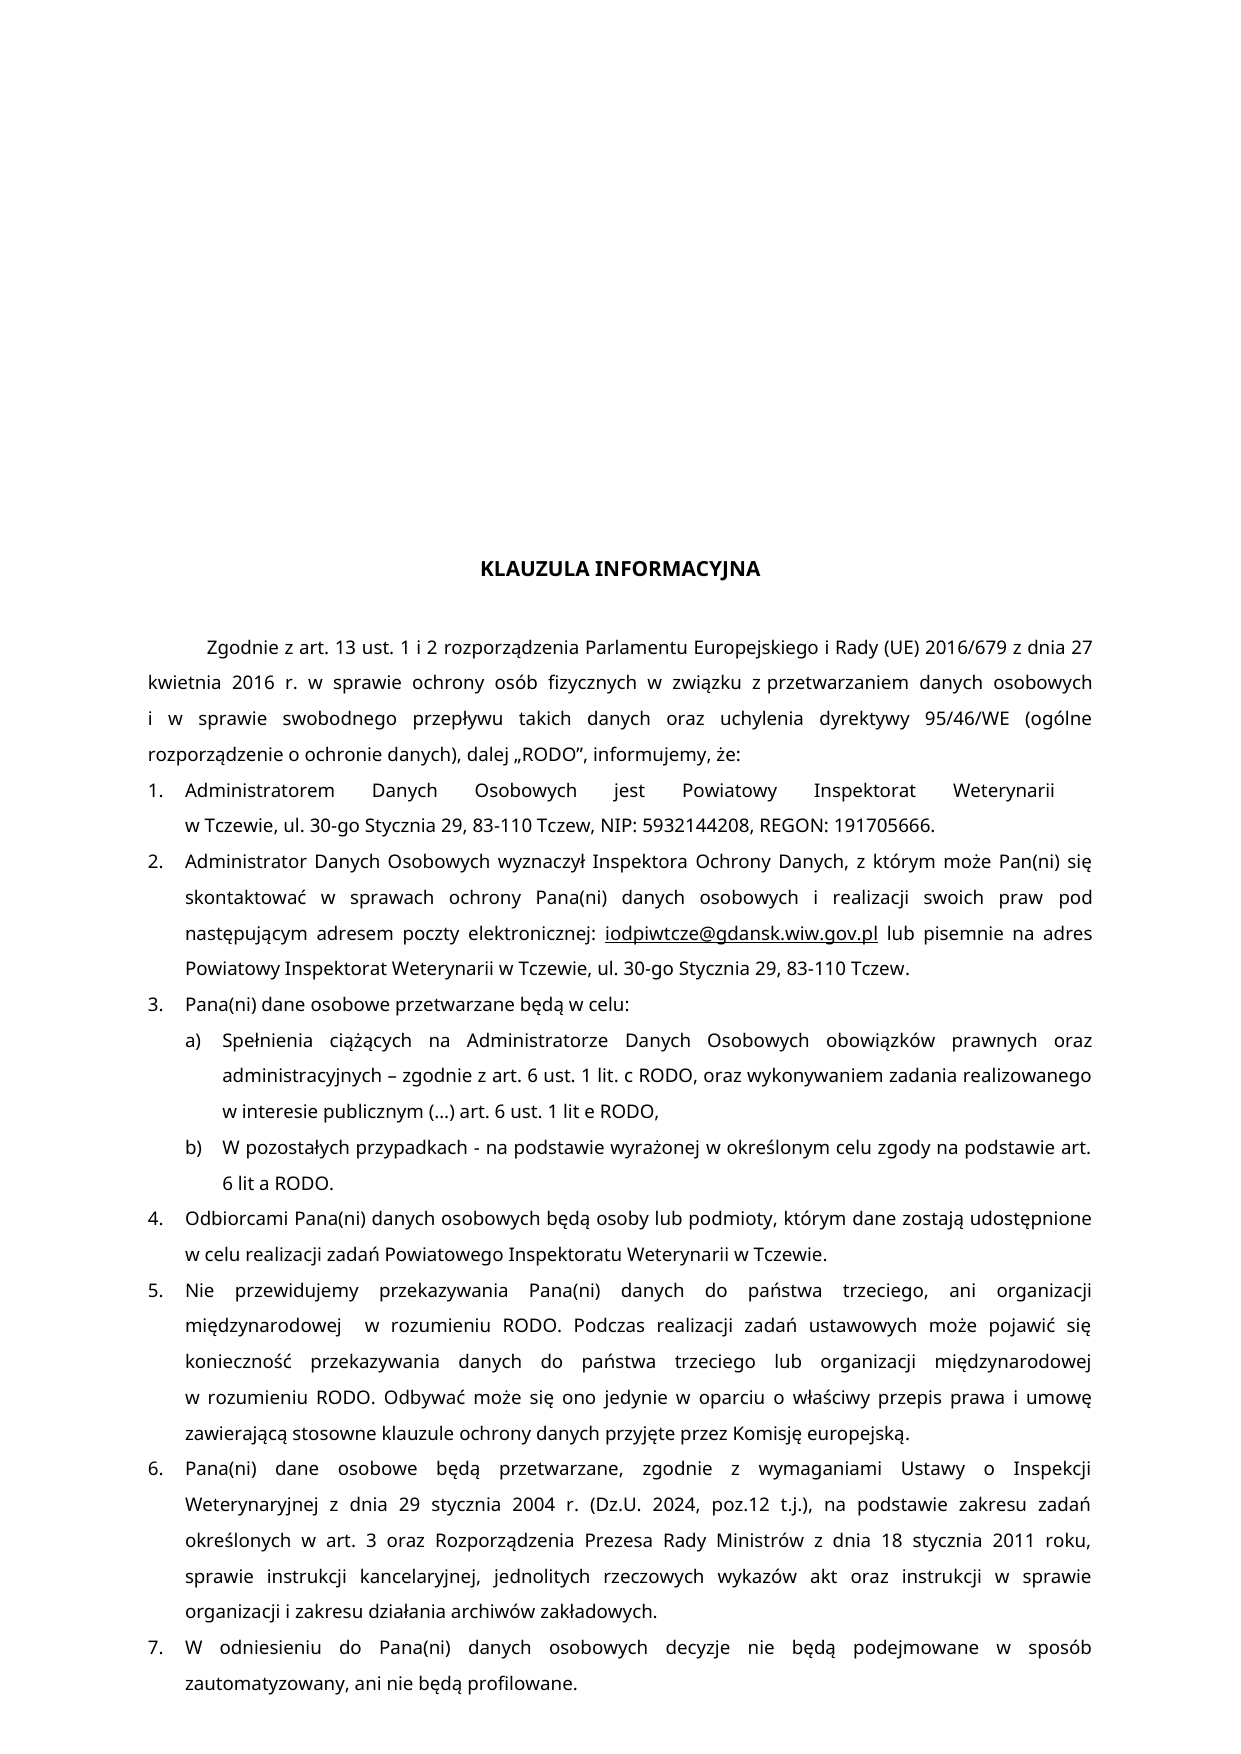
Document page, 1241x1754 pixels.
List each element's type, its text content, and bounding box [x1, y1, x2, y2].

list Pana(ni) dane osobowe będą przetwarzane, zgodnie z wymaganiami Ustawy o Inspekcji Weterynaryjnej z dnia 29 stycznia 2004 r. (Dz.U. 2024, poz.12 t.j.), na podstawie zakresu zadań określonych w art. 3 oraz Rozporządzenia Prezesa Rady Ministrów z dnia 18 stycznia 2011 roku, sprawie instrukcji kancelaryjnej, jednolitych rzeczowych wykazów akt oraz instrukcji w sprawie organizacji i zakresu działania archiwów zakładowych. [148, 1456, 1093, 1624]
list W odniesieniu do Pana(ni) danych osobowych decyzje nie będą podejmowane w sposób zautomatyzowany, ani nie będą profilowane. [148, 1634, 1093, 1696]
list Nie przewidujemy przekazywania Pana(ni) danych do państwa trzeciego, ani organizacji międzynarodowej w rozumieniu RODO. Podczas realizacji zadań ustawowych może pojawić się konieczność przekazywania danych do państwa trzeciego lub organizacji międzynarodowej w rozumieniu RODO. Odbywać może się ono jedynie w oparciu o właściwy przepis prawa i umowę zawierającą stosowne klauzule ochrony danych przyjęte przez Komisję europejską. [148, 1277, 1093, 1446]
list Administrator Danych Osobowych wyznaczył Inspektora Ochrony Danych, z którym może Pan(ni) się skontaktować w sprawach ochrony Pana(ni) danych osobowych i realizacji swoich praw pod następującym adresem poczty elektronicznej: iodpiwtcze@gdansk.wiw.gov.pl lub pisemnie na adres Powiatowy Inspektorat Weterynarii w Tczewie, ul. 30-go Stycznia 29, 83-110 Tczew. [148, 848, 1093, 981]
list Spełnienia ciążących na Administratorze Danych Osobowych obowiązków prawnych oraz administracyjnych – zgodnie z art. 6 ust. 1 lit. c RODO, oraz wykonywaniem zadania realizowanego w interesie publicznym (…) art. 6 ust. 1 lit e RODO, [185, 1027, 1093, 1124]
text KLAUZULA INFORMACYJNA [148, 554, 1093, 583]
text Zgodnie z art. 13 ust. 1 i 2 rozporządzenia Parlamentu Europejskiego i Rady (UE) 2016/679 z dnia 27 kwietnia 2016 r. w sprawie ochrony osób fizycznych w związku z przetwarzaniem danych osobowych i w sprawie swobodnego przepływu takich danych oraz uchylenia dyrektywy 95/46/WE (ogólne rozporządzenie o ochronie danych), dalej „RODO”, informujemy, że: [148, 634, 1093, 767]
list Odbiorcami Pana(ni) danych osobowych będą osoby lub podmioty, którym dane zostają udostępnione w celu realizacji zadań Powiatowego Inspektoratu Weterynarii w Tczewie. [148, 1206, 1093, 1267]
list W pozostałych przypadkach - na podstawie wyrażonej w określonym celu zgody na podstawie art. 6 lit a RODO. [185, 1134, 1093, 1195]
list Pana(ni) dane osobowe przetwarzane będą w celu: [148, 991, 1093, 1017]
list Administratorem Danych Osobowych jest Powiatowy Inspektorat Weterynarii w Tczewie, ul. 30-go Stycznia 29, 83-110 Tczew, NIP: 5932144208, REGON: 191705666. [148, 777, 1093, 838]
